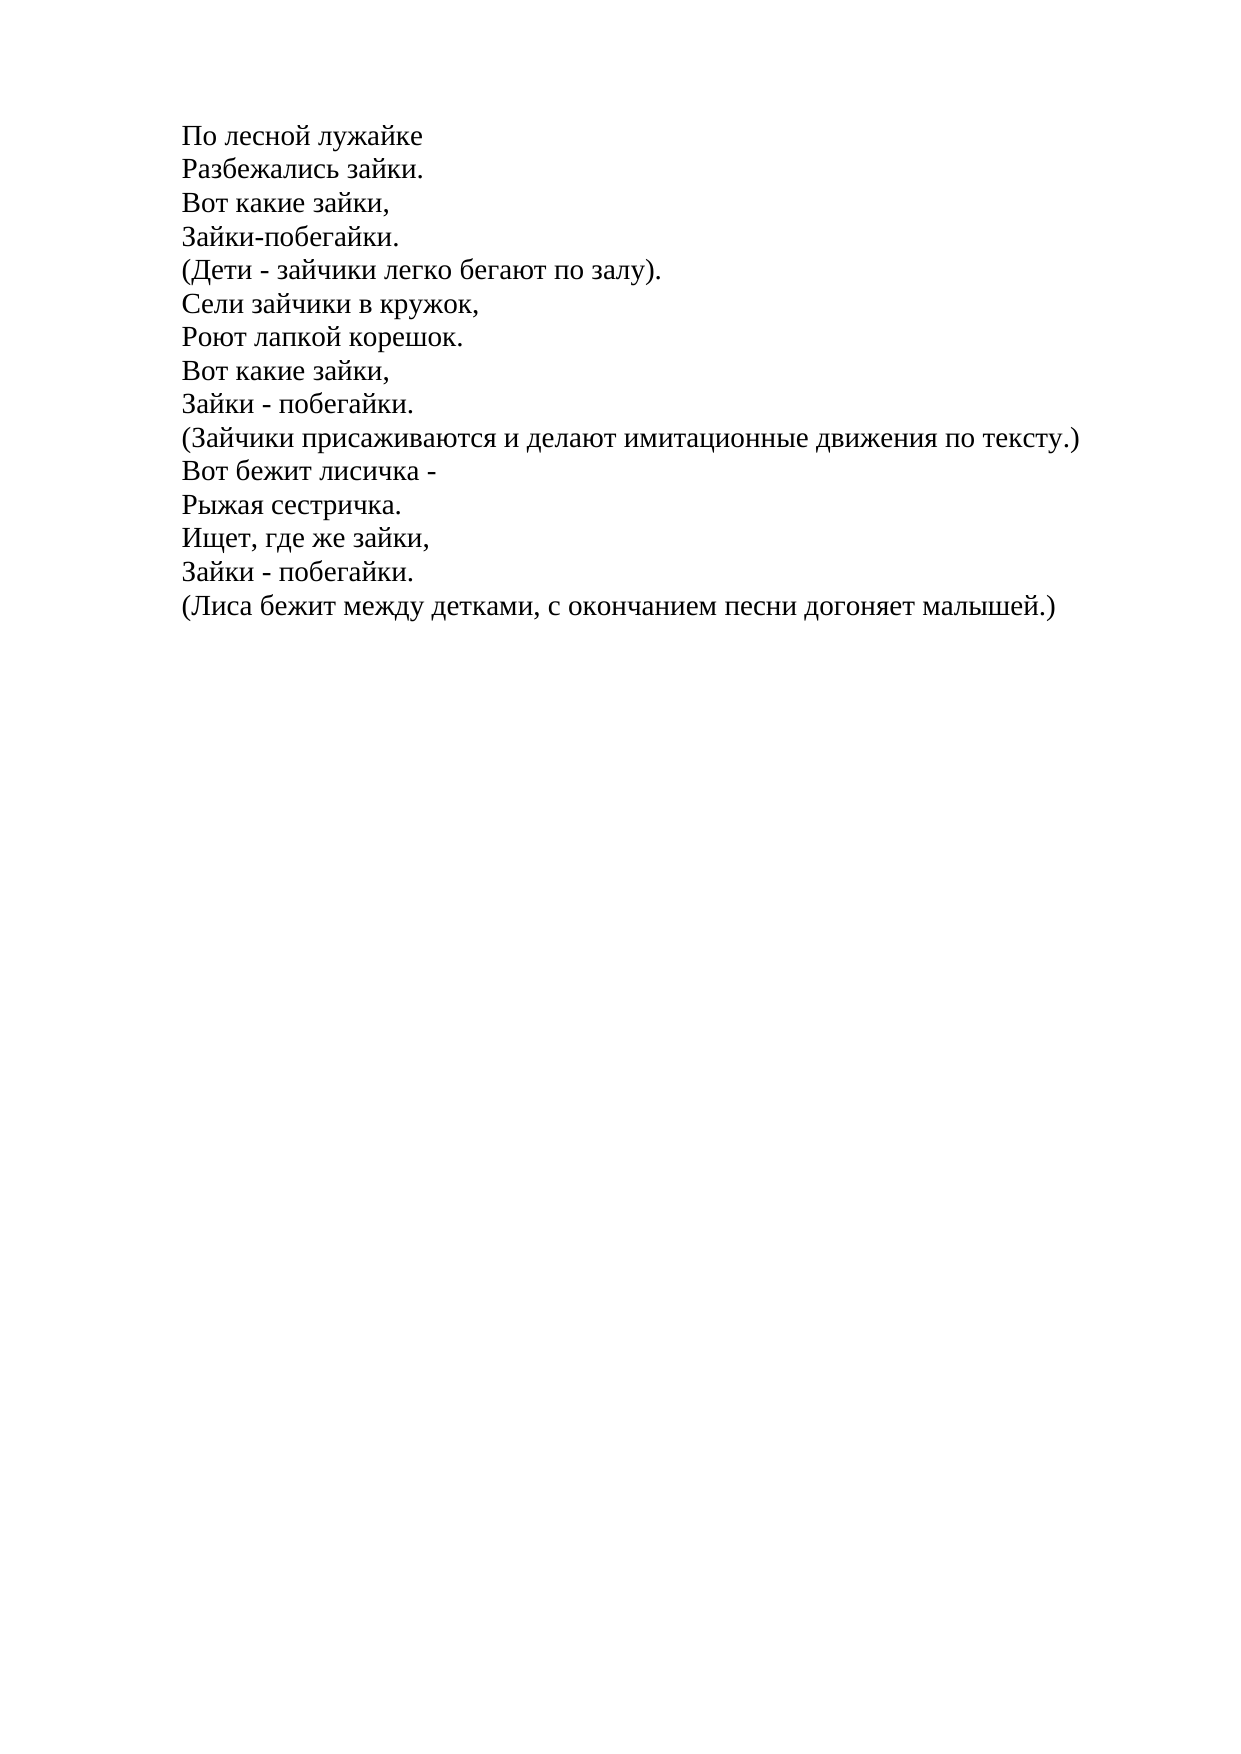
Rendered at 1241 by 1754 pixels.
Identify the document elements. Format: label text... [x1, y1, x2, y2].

text Вот бежит лисичка - [181, 453, 1147, 487]
text Зайки - побегайки. [181, 386, 1147, 420]
text Разбежались зайки. [181, 152, 1147, 185]
text Вот какие зайки, [181, 185, 1147, 219]
text (Зайчики присаживаются и делают имитационные движения по тексту.) [181, 420, 1147, 453]
text (Дети - зайчики легко бегают по залу). [181, 252, 1147, 286]
text Роют лапкой корешок. [181, 319, 1147, 353]
text Сели зайчики в кружок, [181, 286, 1147, 319]
text Рыжая сестричка. [181, 487, 1147, 521]
text Зайки - побегайки. [181, 554, 1147, 588]
text Ищет, где же зайки, [181, 521, 1147, 554]
text По лесной лужайке [181, 118, 1147, 152]
text (Лиса бежит между детками, с окончанием песни догоняет малышей.) [181, 588, 1147, 621]
text Вот какие зайки, [181, 353, 1147, 386]
text Зайки-побегайки. [181, 219, 1147, 252]
